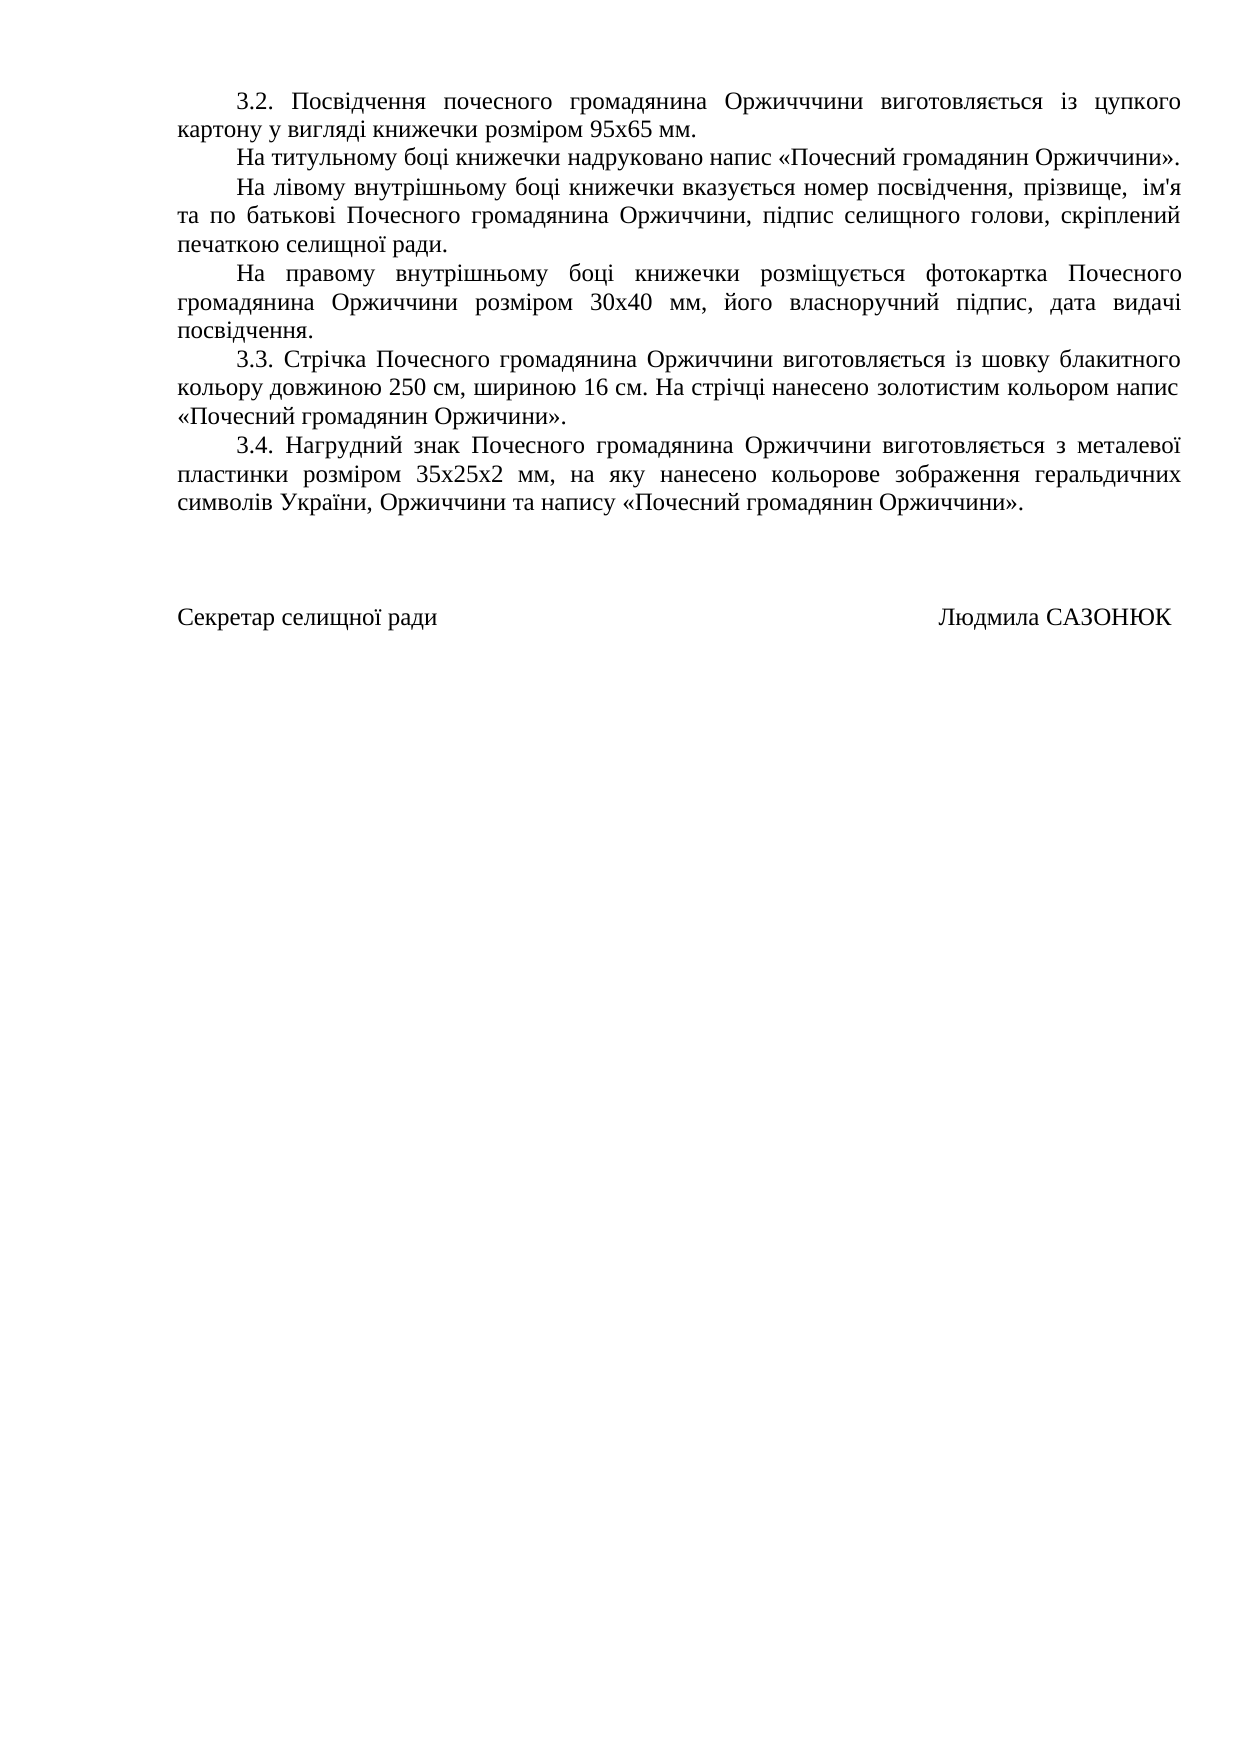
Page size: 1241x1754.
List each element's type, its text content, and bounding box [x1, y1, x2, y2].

list Посвідчення почесного громадянина Оржичччини виготовляється із цупкого картону у вигляді книжечки розміром 95х65 мм. [177, 86, 1181, 143]
text На правому внутрішньому боці книжечки розміщується фотокартка Почесного громадянина Оржиччини розміром 30х40 мм, його власноручний підпис, дата видачі посвідчення. [177, 258, 1182, 344]
text На титульному боці книжечки надруковано напис «Почесний громадянин Оржиччини». [236, 143, 1194, 171]
text Секретар селищної ради Людмила САЗОНЮК [177, 602, 1194, 631]
text На лівому внутрішньому боці книжечки вказується номер посвідчення, прізвище, ім'я та по батькові Почесного громадянина Оржиччини, підпис селищного голови, скріплений печаткою селищної ради. [177, 172, 1181, 258]
list Стрічка Почесного громадянина Оржиччини виготовляється із шовку блакитного кольору довжиною 250 см, шириною 16 см. На стрічці нанесено золотистим кольором напис [177, 344, 1182, 401]
list Нагрудний знак Почесного громадянина Оржиччини виготовляється з металевої пластинки розміром 35х25х2 мм, на яку нанесено кольорове зображення геральдичних символів України, Оржиччини та напису «Почесний громадянин Оржиччини». [177, 430, 1182, 516]
text «Почесний громадянин Оржичини». [177, 401, 1194, 430]
